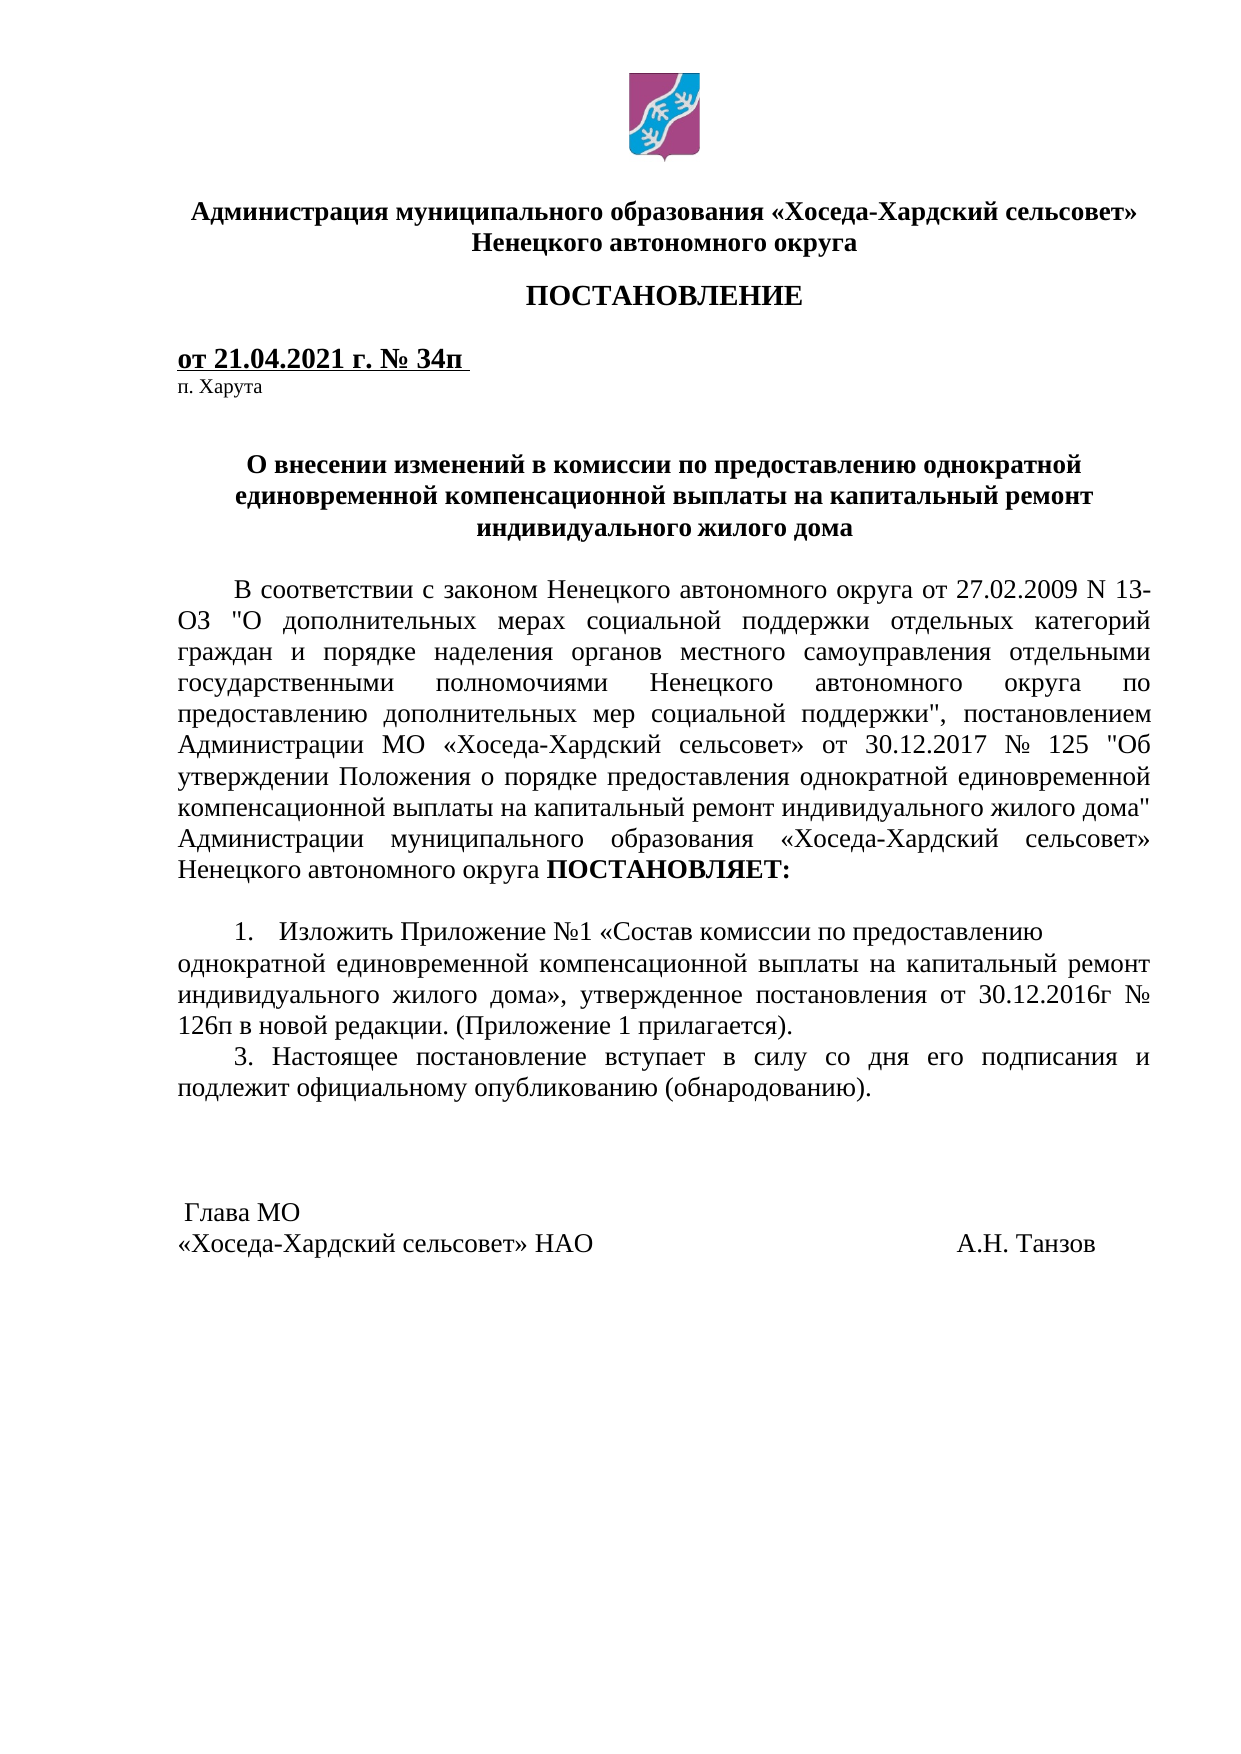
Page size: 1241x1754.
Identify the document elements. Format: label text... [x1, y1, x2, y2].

text от 21.04.2021 г. № 34п [177, 341, 1152, 374]
text п. Харута [177, 374, 1152, 398]
text В соответствии с законом Ненецкого автономного округа от 27.02.2009 N 13-ОЗ "О дополнительных мерах социальной поддержки отдельных категорий граждан и порядке наделения органов местного самоуправления отдельными государственными полномочиями Ненецкого автономного округа по предоставлению дополнительных мер социальной поддержки", постановлением Администрации МО «Хоседа-Хардский сельсовет» от 30.12.2017 № 125 "Об утверждении Положения о порядке предоставления однократной единовременной компенсационной выплаты на капитальный ремонт индивидуального жилого дома" Администрации муниципального образования «Хоседа-Хардский сельсовет» Ненецкого автономного округа ПОСТАНОВЛЯЕТ: [177, 573, 1152, 884]
text «Хоседа-Хардский сельсовет» НАО А.Н. Танзов [177, 1227, 1152, 1258]
text ПОСТАНОВЛЕНИЕ [177, 278, 1152, 312]
text О внесении изменений в комиссии по предоставлению однократной единовременной компенсационной выплаты на капитальный ремонт [177, 448, 1152, 511]
list Изложить Приложение №1 «Состав комиссии по предоставлению [233, 916, 1152, 947]
text 3. Настоящее постановление вступает в силу со дня его подписания и подлежит официальному опубликованию (обнародованию). [177, 1040, 1152, 1102]
text индивидуального жилого дома [177, 511, 1152, 542]
picture [629, 73, 700, 162]
text Администрация муниципального образования «Хоседа-Хардский сельсовет» Ненецкого автономного округа [177, 195, 1152, 257]
text однократной единовременной компенсационной выплаты на капитальный ремонт индивидуального жилого дома», утвержденное постановления от 30.12.2016г № 126п в новой редакции. (Приложение 1 прилагается). [177, 947, 1152, 1040]
text Глава МО [177, 1196, 1152, 1227]
